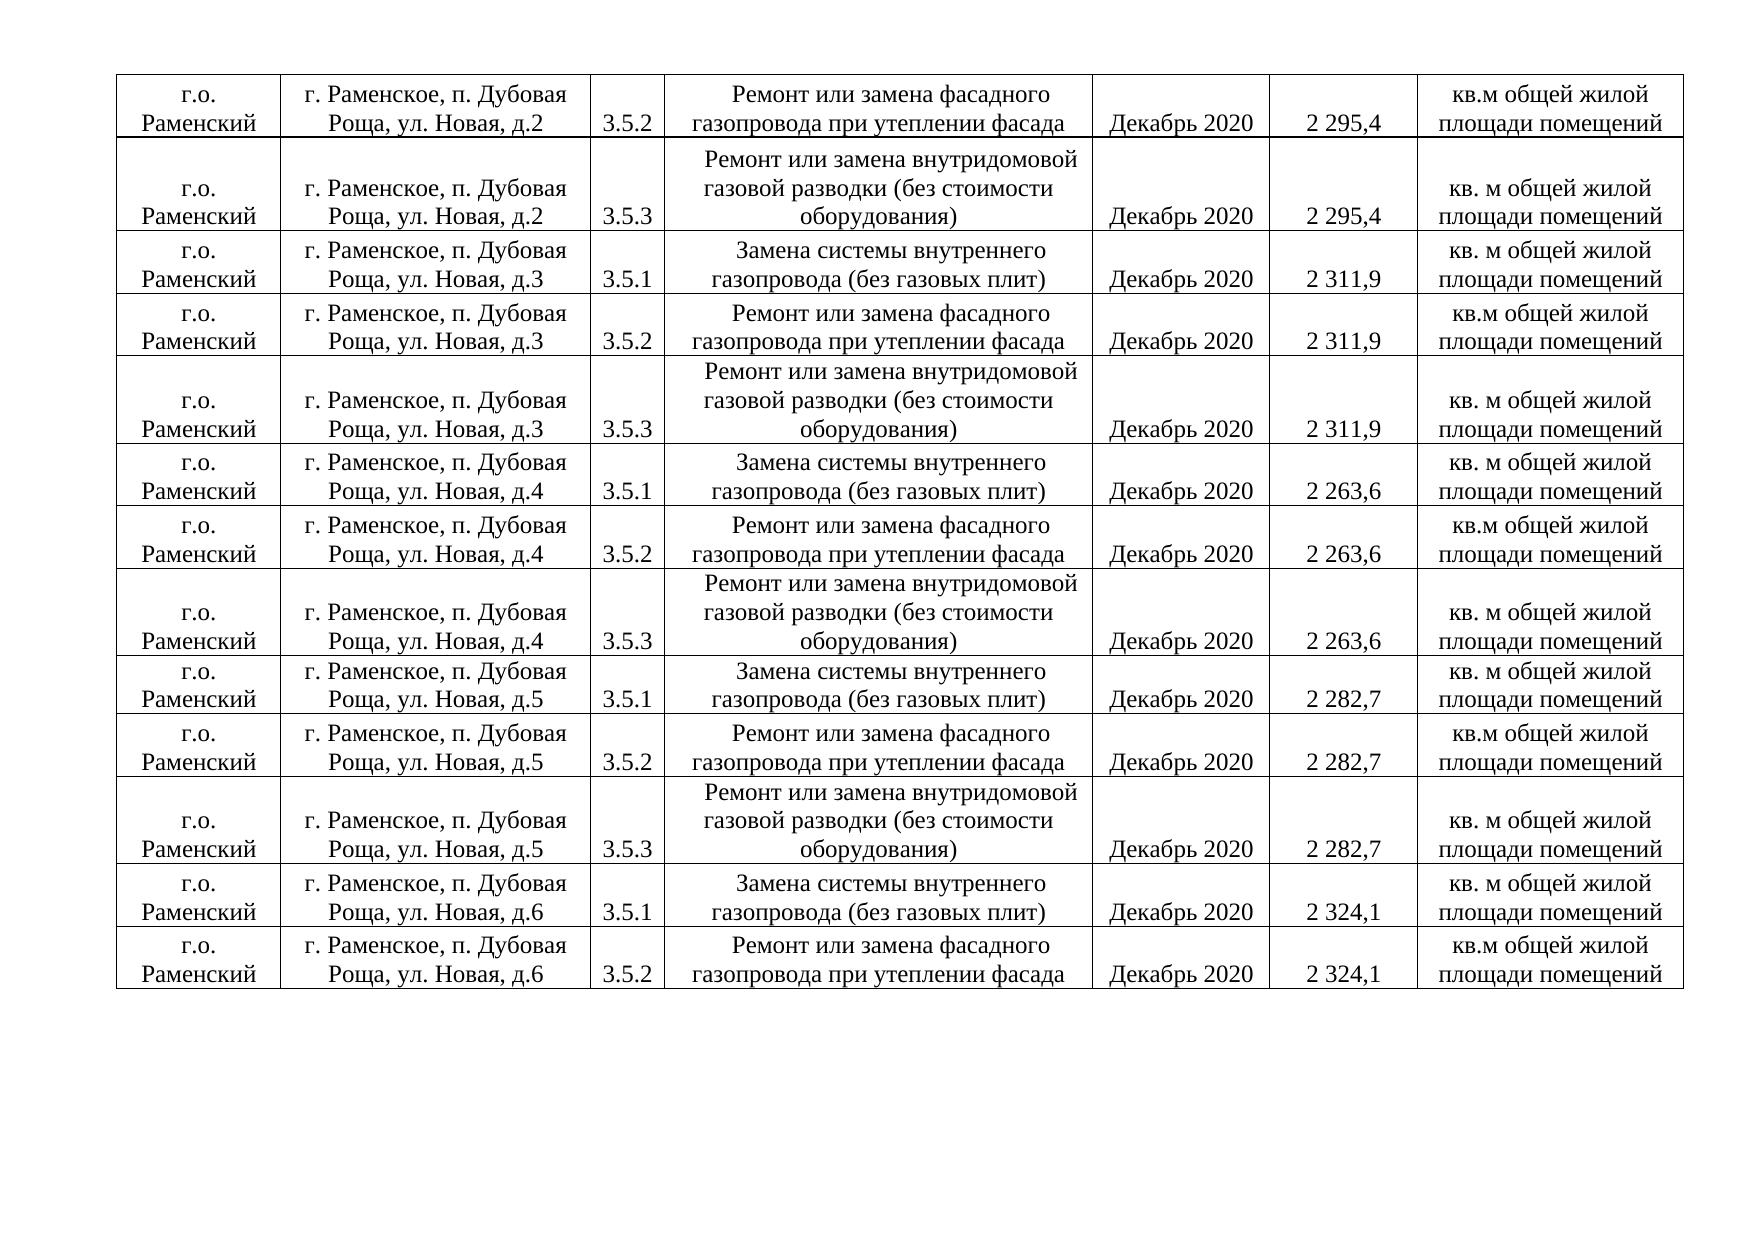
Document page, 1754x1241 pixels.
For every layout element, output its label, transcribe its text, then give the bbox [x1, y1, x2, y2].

table_cell 3.5.3 [591, 569, 664, 655]
table_cell г.о. Раменский [117, 569, 280, 655]
table_cell г.о. Раменский [117, 294, 280, 355]
table_cell г.о. Раменский [117, 714, 280, 776]
table_cell 2 282,7 [1270, 656, 1417, 713]
table_cell г.о. Раменский [117, 864, 280, 926]
table_cell 3.5.2 [591, 294, 664, 355]
table_cell кв. м общей жилой площади помещений [1418, 138, 1683, 230]
table_cell г.о. Раменский [117, 506, 280, 567]
table_cell г. Раменское, п. Дубовая Роща, ул. Новая, д.5 [281, 777, 590, 863]
table_cell г. Раменское, п. Дубовая Роща, ул. Новая, д.3 [281, 231, 590, 293]
table_cell 3.5.3 [591, 356, 664, 442]
table_cell 2 311,9 [1270, 356, 1417, 442]
table_cell кв.м общей жилой площади помещений [1418, 294, 1683, 355]
table_cell 3.5.1 [591, 656, 664, 713]
table_cell Декабрь 2020 [1093, 864, 1269, 926]
table_cell Замена системы внутреннего газопровода (без газовых плит) [665, 864, 1092, 926]
table_cell 3.5.1 [591, 231, 664, 293]
table_cell г. Раменское, п. Дубовая Роща, ул. Новая, д.5 [281, 714, 590, 776]
table_cell г. Раменское, п. Дубовая Роща, ул. Новая, д.5 [281, 656, 590, 713]
table_cell 3.5.2 [591, 75, 664, 136]
table_cell Ремонт или замена фасадного газопровода при утеплении фасада [665, 75, 1092, 136]
table_cell г. Раменское, п. Дубовая Роща, ул. Новая, д.4 [281, 569, 590, 655]
table_cell Замена системы внутреннего газопровода (без газовых плит) [665, 656, 1092, 713]
table_cell кв. м общей жилой площади помещений [1418, 231, 1683, 293]
table_cell Декабрь 2020 [1093, 294, 1269, 355]
table_cell г. Раменское, п. Дубовая Роща, ул. Новая, д.3 [281, 294, 590, 355]
table_cell 3.5.1 [591, 864, 664, 926]
table_cell Декабрь 2020 [1093, 231, 1269, 293]
table_cell Замена системы внутреннего газопровода (без газовых плит) [665, 444, 1092, 505]
table_cell Ремонт или замена фасадного газопровода при утеплении фасада [665, 294, 1092, 355]
table_cell Декабрь 2020 [1093, 356, 1269, 442]
table_cell Замена системы внутреннего газопровода (без газовых плит) [665, 231, 1092, 293]
table_cell г.о. Раменский [117, 927, 280, 988]
table_cell кв.м общей жилой площади помещений [1418, 927, 1683, 988]
table_cell 3.5.3 [591, 777, 664, 863]
table_cell кв.м общей жилой площади помещений [1418, 506, 1683, 567]
table_cell Декабрь 2020 [1093, 569, 1269, 655]
table_cell г.о. Раменский [117, 231, 280, 293]
table_cell Ремонт или замена внутридомовой газовой разводки (без стоимости оборудования) [665, 138, 1092, 230]
table_cell Декабрь 2020 [1093, 138, 1269, 230]
table_cell Декабрь 2020 [1093, 506, 1269, 567]
table_cell кв. м общей жилой площади помещений [1418, 569, 1683, 655]
table_cell кв. м общей жилой площади помещений [1418, 777, 1683, 863]
table_cell 2 263,6 [1270, 569, 1417, 655]
table_cell Ремонт или замена внутридомовой газовой разводки (без стоимости оборудования) [665, 569, 1092, 655]
table_cell Декабрь 2020 [1093, 714, 1269, 776]
table_cell г. Раменское, п. Дубовая Роща, ул. Новая, д.6 [281, 864, 590, 926]
table_cell Декабрь 2020 [1093, 656, 1269, 713]
table_cell 3.5.2 [591, 714, 664, 776]
table_cell 3.5.3 [591, 138, 664, 230]
table_cell 2 263,6 [1270, 506, 1417, 567]
table_cell 2 324,1 [1270, 864, 1417, 926]
table_cell 2 311,9 [1270, 294, 1417, 355]
table_cell г.о. Раменский [117, 356, 280, 442]
table_cell г.о. Раменский [117, 777, 280, 863]
table_cell Декабрь 2020 [1093, 927, 1269, 988]
table_cell г. Раменское, п. Дубовая Роща, ул. Новая, д.4 [281, 506, 590, 567]
table_cell Ремонт или замена фасадного газопровода при утеплении фасада [665, 927, 1092, 988]
table_cell 2 295,4 [1270, 138, 1417, 230]
table_cell Ремонт или замена фасадного газопровода при утеплении фасада [665, 506, 1092, 567]
table_cell Ремонт или замена внутридомовой газовой разводки (без стоимости оборудования) [665, 356, 1092, 442]
table_cell Декабрь 2020 [1093, 777, 1269, 863]
table_cell г. Раменское, п. Дубовая Роща, ул. Новая, д.3 [281, 356, 590, 442]
table_cell г.о. Раменский [117, 138, 280, 230]
table_cell 3.5.2 [591, 506, 664, 567]
table_cell 3.5.2 [591, 927, 664, 988]
table_cell 2 311,9 [1270, 231, 1417, 293]
table_cell кв.м общей жилой площади помещений [1418, 75, 1683, 136]
table_cell 2 282,7 [1270, 714, 1417, 776]
table_cell кв. м общей жилой площади помещений [1418, 864, 1683, 926]
table_cell Ремонт или замена фасадного газопровода при утеплении фасада [665, 714, 1092, 776]
table_cell г. Раменское, п. Дубовая Роща, ул. Новая, д.4 [281, 444, 590, 505]
table_cell 3.5.1 [591, 444, 664, 505]
table_cell 2 282,7 [1270, 777, 1417, 863]
table_cell 2 263,6 [1270, 444, 1417, 505]
table_cell Ремонт или замена внутридомовой газовой разводки (без стоимости оборудования) [665, 777, 1092, 863]
table_cell кв. м общей жилой площади помещений [1418, 356, 1683, 442]
table_cell Декабрь 2020 [1093, 75, 1269, 136]
table_cell г.о. Раменский [117, 656, 280, 713]
table_cell 2 324,1 [1270, 927, 1417, 988]
table_cell кв. м общей жилой площади помещений [1418, 444, 1683, 505]
table_cell г. Раменское, п. Дубовая Роща, ул. Новая, д.2 [281, 138, 590, 230]
table_cell г.о. Раменский [117, 444, 280, 505]
table_cell 2 295,4 [1270, 75, 1417, 136]
table_cell г.о. Раменский [117, 75, 280, 136]
table_cell кв. м общей жилой площади помещений [1418, 656, 1683, 713]
table_cell Декабрь 2020 [1093, 444, 1269, 505]
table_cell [281, 927, 590, 988]
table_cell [281, 75, 590, 136]
table_cell кв.м общей жилой площади помещений [1418, 714, 1683, 776]
